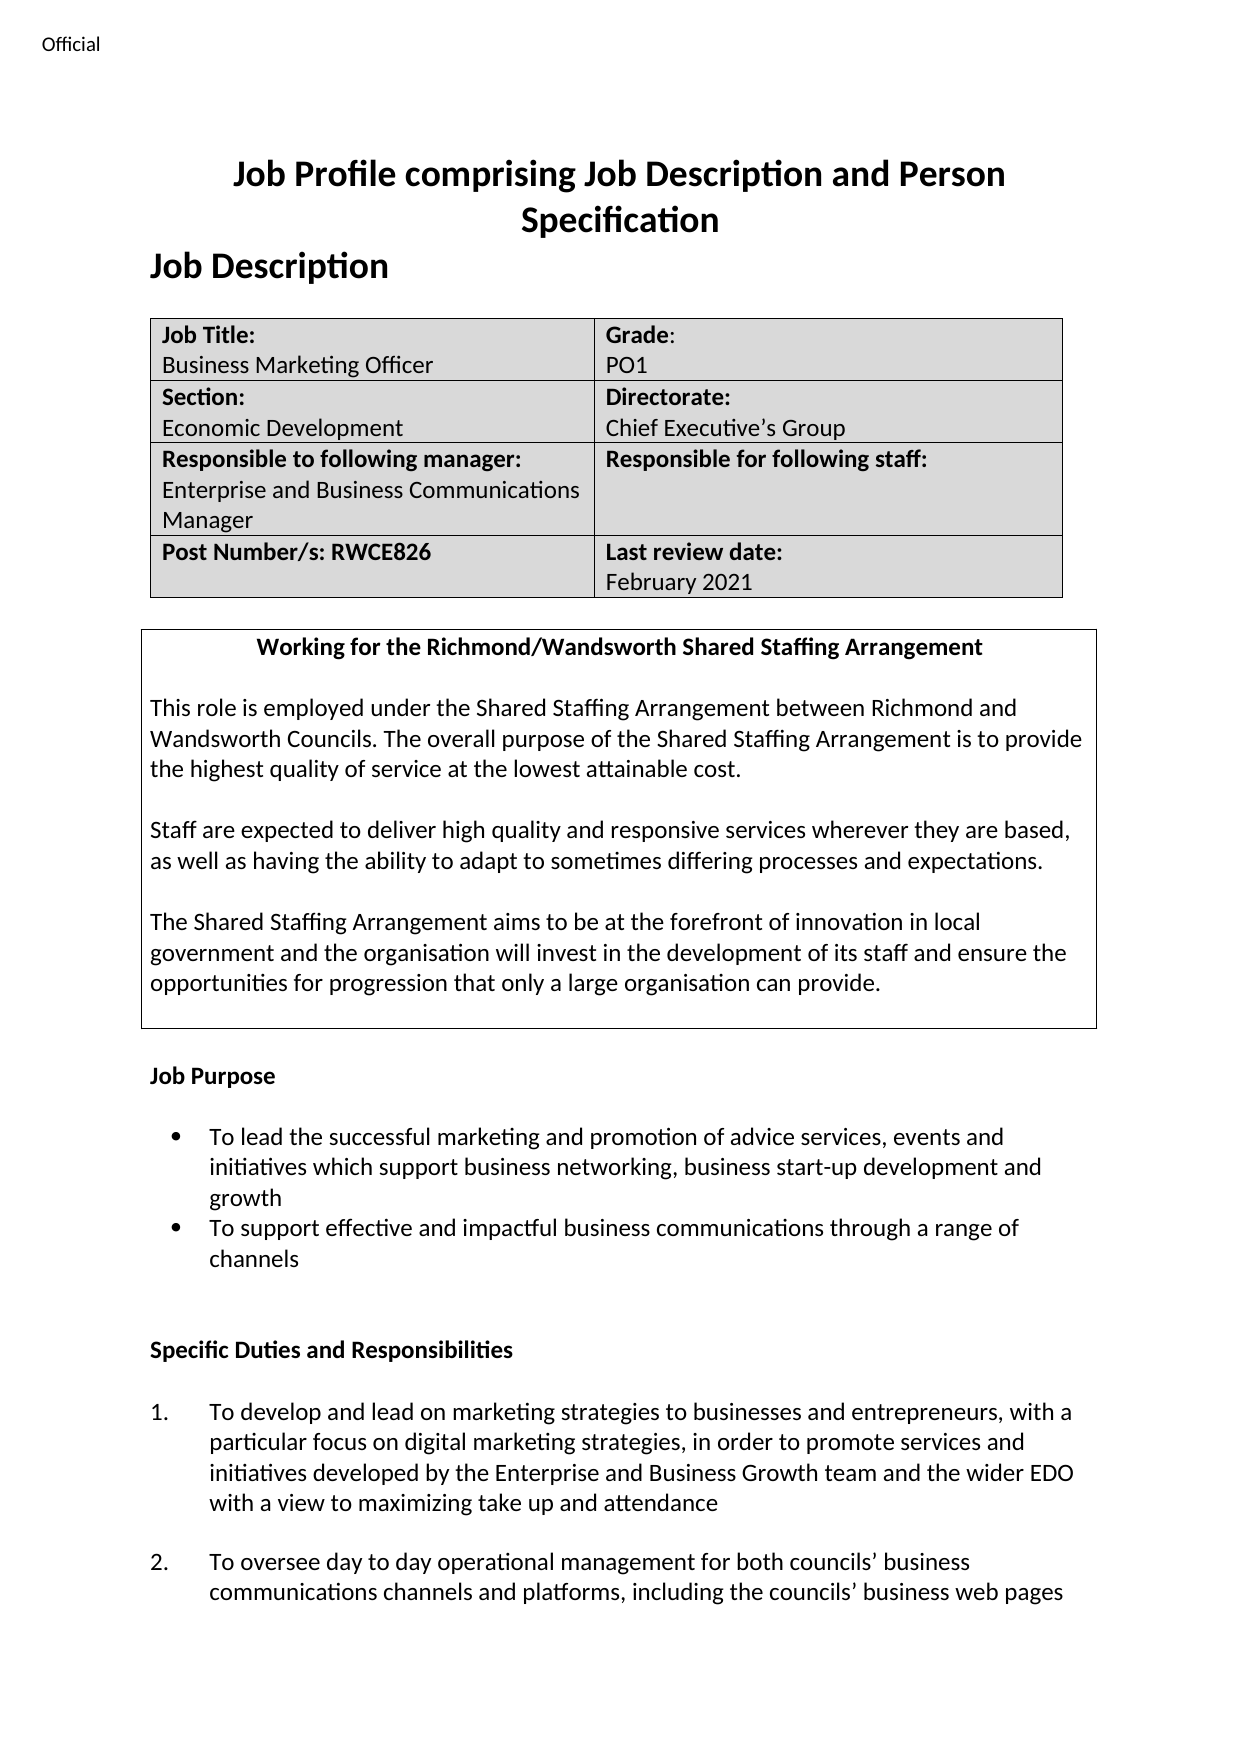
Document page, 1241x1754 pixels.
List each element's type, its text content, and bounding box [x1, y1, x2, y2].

list To lead the successful marketing and promotion of advice services, events and initiatives which support business networking, business start-up development and growth [172, 1121, 1090, 1212]
text Working for the Richmond/Wandsworth Shared Staffing Arrangement [142, 630, 1096, 662]
text Job Profile comprising Job Description and Person Specification [150, 150, 1090, 242]
text Job Description [150, 242, 1090, 287]
table_cell Responsible to following manager: Enterprise and Business Communications Manager [151, 443, 594, 535]
list To support effective and impactful business communications through a range of channels [172, 1212, 1090, 1273]
table_header Job Title: Business Marketing Officer [151, 319, 594, 380]
table_cell Responsible for following staff: [595, 443, 1062, 535]
text The Shared Staffing Arrangement aims to be at the forefront of innovation in local government and the organisation will invest in the development of its staff and ensure the opportunities for progression that only a large organisation can provide. [150, 906, 1090, 998]
text Specific Duties and Responsibilities [150, 1334, 1090, 1365]
table_header Grade: PO1 [595, 319, 1062, 380]
table_cell Post Number/s: RWCE826 [151, 536, 594, 597]
table_cell Last review date: February 2021 [595, 536, 1062, 597]
text Job Purpose [150, 1060, 1090, 1090]
text Staff are expected to deliver high quality and responsive services wherever they are based, as well as having the ability to adapt to sometimes differing processes and expectations. [150, 815, 1090, 876]
table_cell Section: Economic Development [151, 381, 594, 442]
table_cell Directorate: Chief Executive’s Group [595, 381, 1062, 442]
list To oversee day to day operational management for both councils’ business communications channels and platforms, including the councils’ business web pages [150, 1546, 1090, 1635]
text This role is employed under the Shared Staffing Arrangement between Richmond and Wandsworth Councils. The overall purpose of the Shared Staffing Arrangement is to provide the highest quality of service at the lowest attainable cost. [150, 693, 1090, 784]
list To develop and lead on marketing strategies to businesses and entrepreneurs, with a particular focus on digital marketing strategies, in order to promote services and initiatives developed by the Enterprise and Business Growth team and the wider EDO with a view to maximizing take up and attendance [150, 1396, 1090, 1546]
